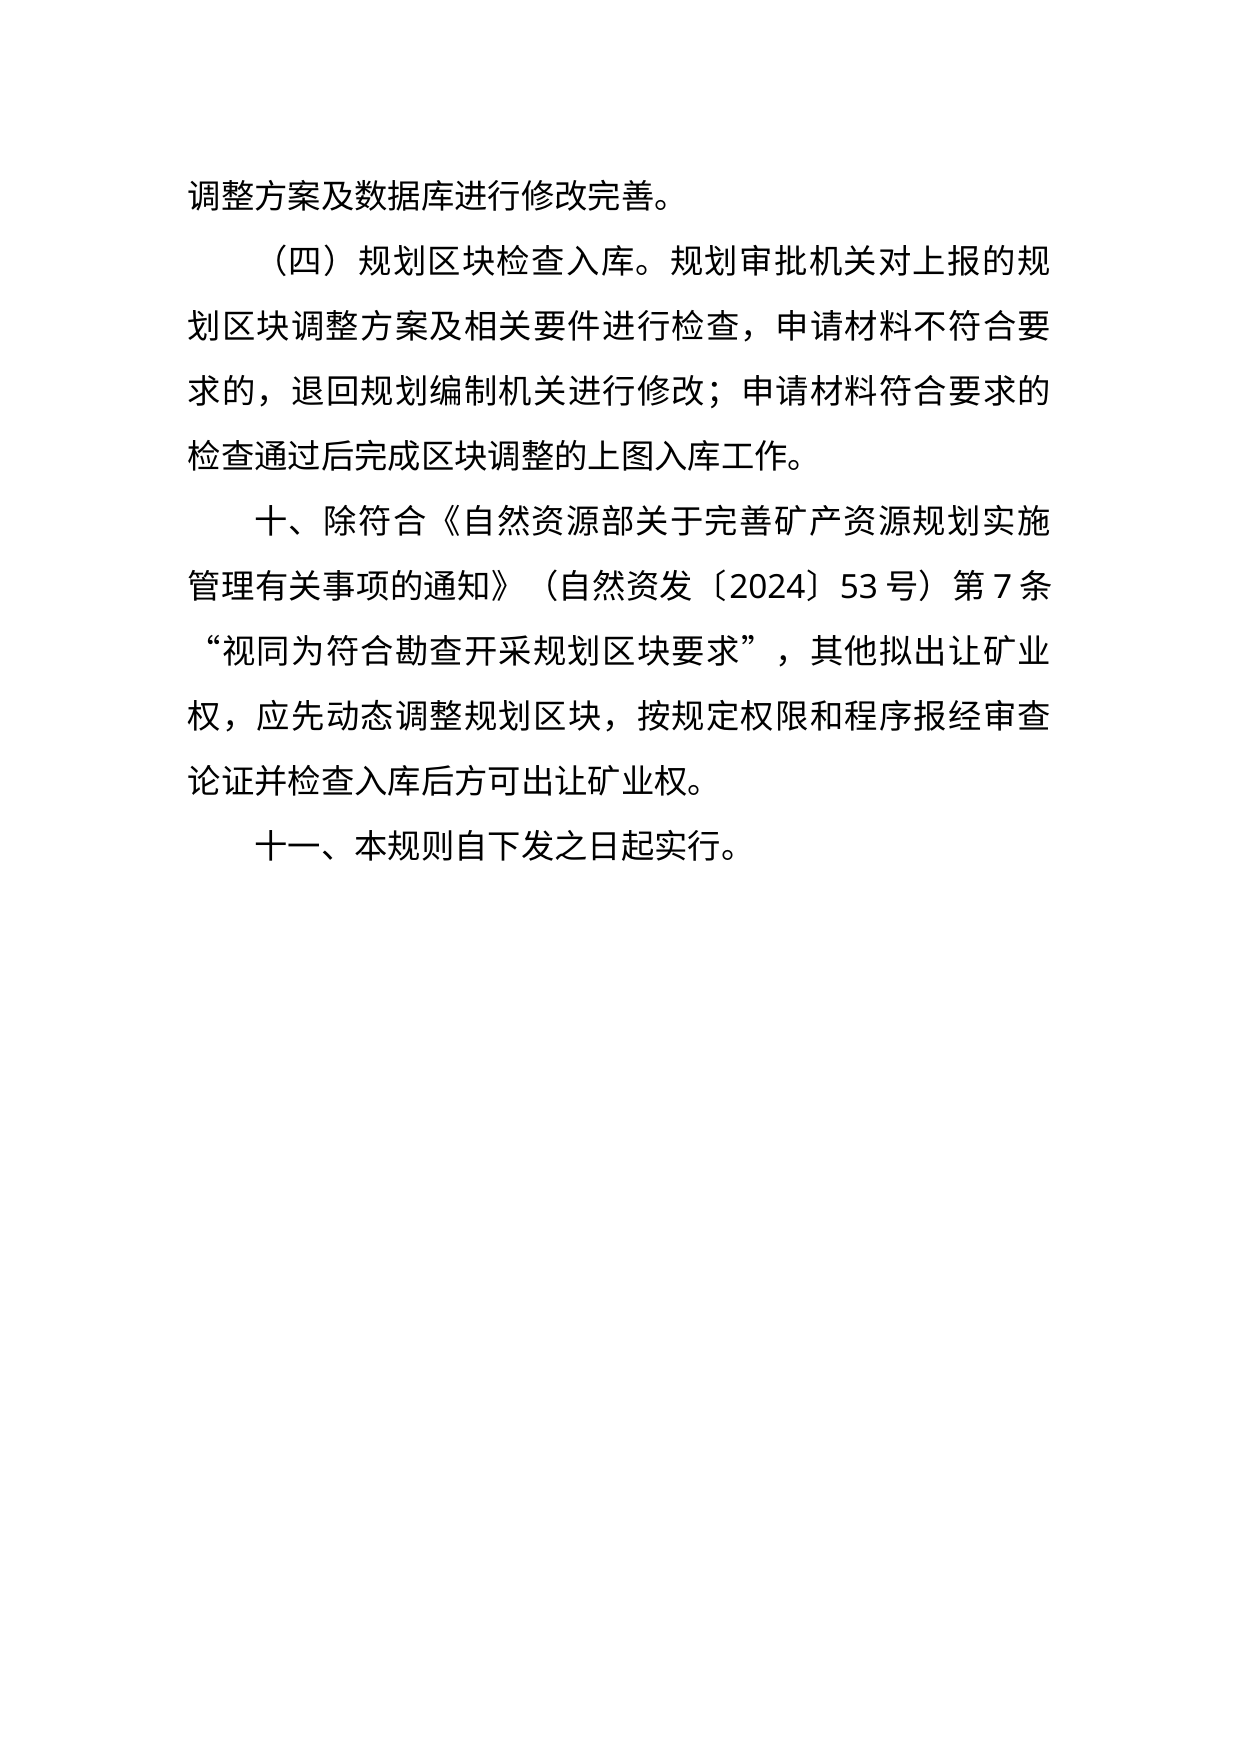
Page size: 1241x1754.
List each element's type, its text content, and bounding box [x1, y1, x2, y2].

text 十、除符合《自然资源部关于完善矿产资源规划实施管理有关事项的通知》（自然资发〔2024〕53号）第7条“视同为符合勘查开采规划区块要求”，其他拟出让矿业权，应先动态调整规划区块，按规定权限和程序报经审查论证并检查入库后方可出让矿业权。 [187, 487, 1053, 812]
text （四）规划区块检查入库。规划审批机关对上报的规划区块调整方案及相关要件进行检查，申请材料不符合要求的，退回规划编制机关进行修改；申请材料符合要求的，检查通过后完成区块调整的上图入库工作。 [187, 227, 1053, 487]
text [187, 162, 1053, 227]
text 十一、本规则自下发之日起实行。 [187, 812, 1053, 877]
